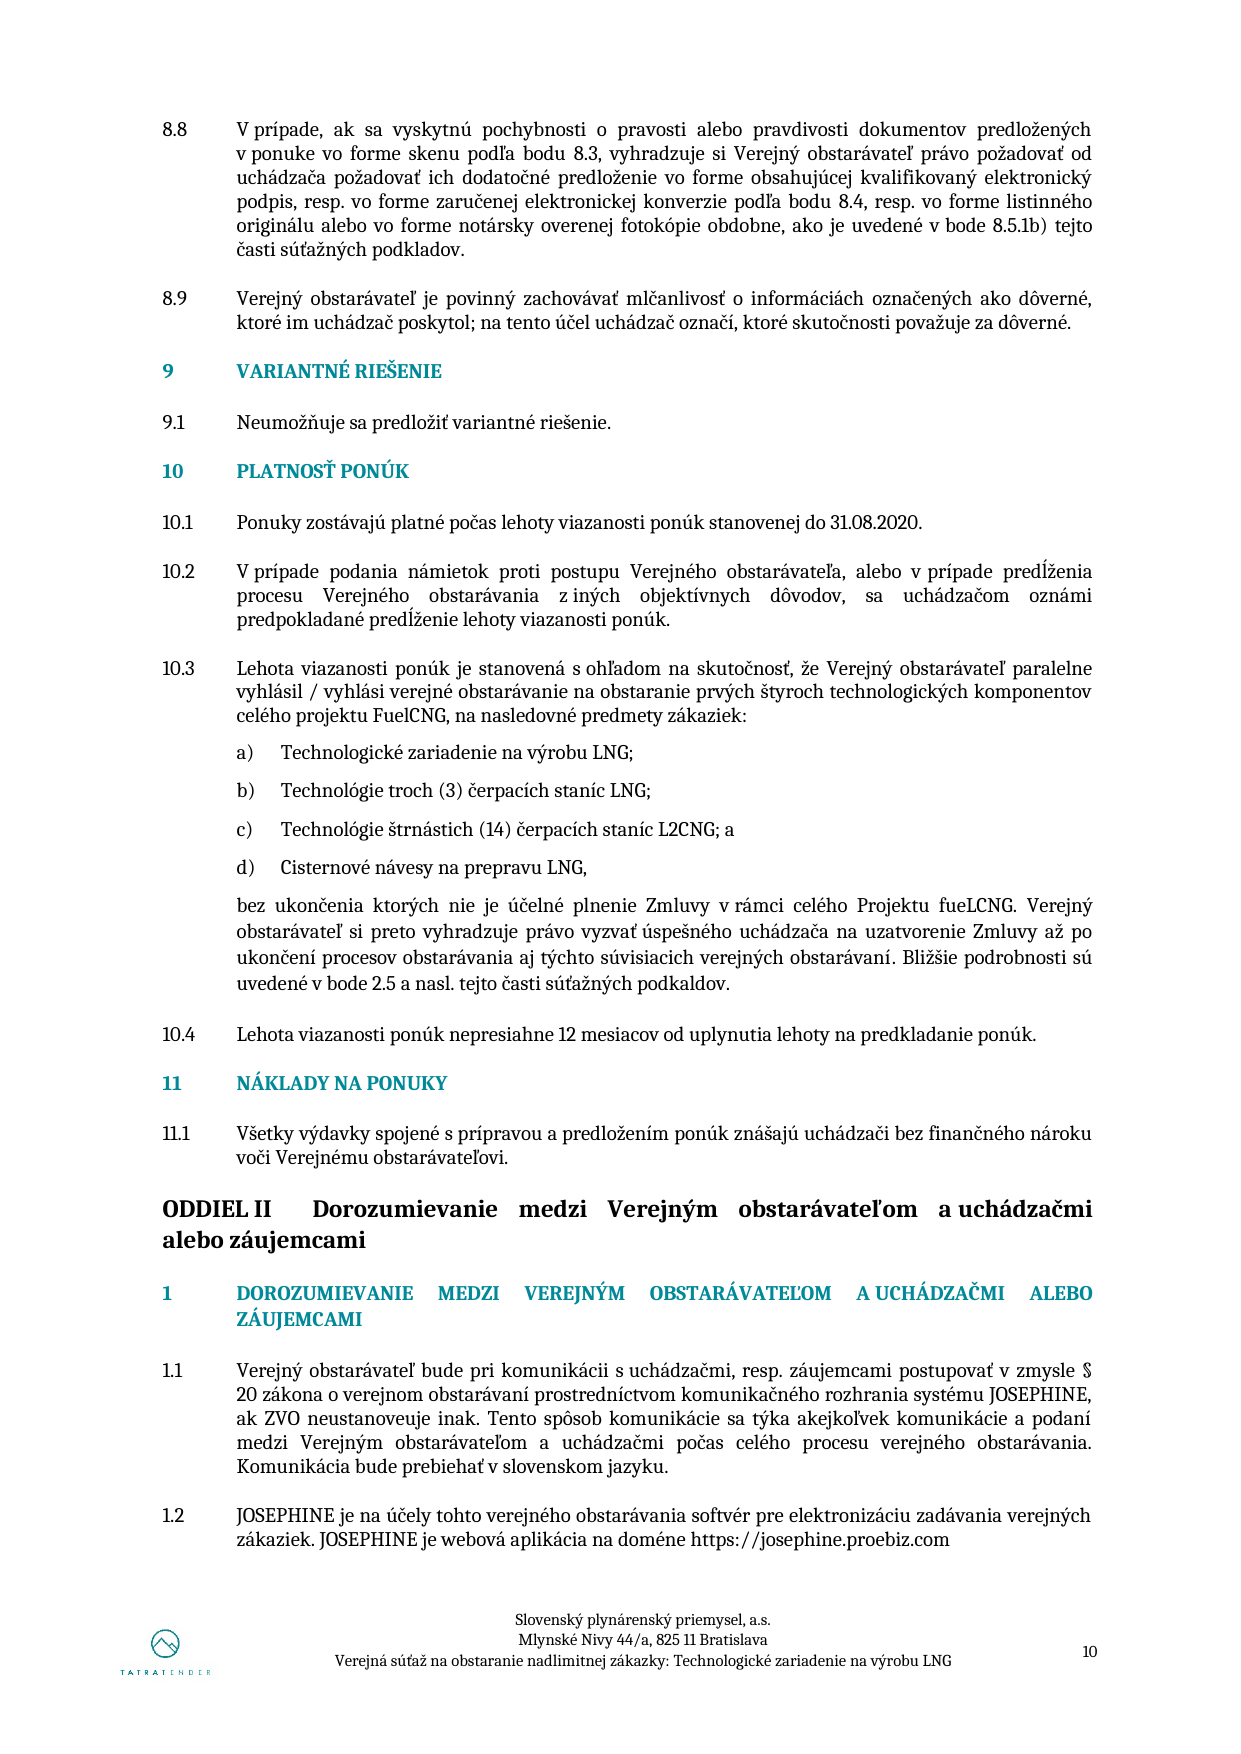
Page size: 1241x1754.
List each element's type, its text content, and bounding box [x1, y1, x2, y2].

subtitle Neumožňuje sa predložiť variantné riešenie. [162, 411, 1093, 434]
picture [99, 1605, 231, 1699]
subtitle JOSEPHINE je na účely tohto verejného obstarávania softvér pre elektronizáciu zadávania verejných zákaziek. JOSEPHINE je webová aplikácia na doméne https://josephine.proebiz.com [162, 1503, 1093, 1551]
subtitle Technologické zariadenie na výrobu LNG; [236, 741, 1093, 764]
subtitle bez ukončenia ktorých nie je účelné plnenie Zmluvy v rámci celého Projektu fueLCNG. Verejný obstarávateľ si preto vyhradzuje právo vyzvať úspešného uchádzača na uzatvorenie Zmluvy až po ukončení procesov obstarávania aj týchto súvisiacich verejných obstarávaní. Bližšie podrobnosti sú uvedené v bode 27.5 a nasl. tejto časti súťažných podkaldov. [236, 894, 1093, 995]
subtitle Variantné riešenie [162, 360, 1093, 384]
subtitle Všetky výdavky spojené s prípravou a predložením ponúk znášajú uchádzači bez finančného nároku voči Verejnému obstarávateľovi. [162, 1122, 1093, 1170]
subtitle Lehota viazanosti ponúk nepresiahne 12 mesiacov od uplynutia lehoty na predkladanie ponúk. [162, 1022, 1093, 1046]
subtitle Verejný obstarávateľ je povinný zachovávať mlčanlivosť o informáciách označených ako dôverné, ktoré im uchádzač poskytol; na tento účel uchádzač označí, ktoré skutočnosti považuje za dôverné. [162, 287, 1093, 335]
subtitle Cisternové návesy na prepravu LNG, [236, 856, 1093, 879]
subtitle Dorozumievanie medzi Verejným obstarávateľom a uchádzačmi alebo záujemcami [162, 1195, 1093, 1255]
subtitle Náklady na ponuky [162, 1071, 1093, 1095]
subtitle Verejný obstarávateľ bude pri komunikácii s uchádzačmi, resp. záujemcami postupovať v zmysle § 20 zákona o verejnom obstarávaní prostredníctvom komunikačného rozhrania systému JOSEPHINE, ak ZVO neustanoveuje inak. Tento spôsob komunikácie sa týka akejkoľvek komunikácie a podaní medzi Verejným obstarávateľom a uchádzačmi počas celého procesu verejného obstarávania. Komunikácia bude prebiehať v slovenskom jazyku. [162, 1359, 1093, 1478]
subtitle Technológie štrnástich (14) čerpacích staníc L2CNG; a [236, 817, 1093, 841]
subtitle Ponuky zostávajú platné počas lehoty viazanosti ponúk stanovenej do 31.08.2020. [162, 510, 1093, 534]
subtitle Dorozumievanie medzi Verejným obstarávateľom a uchádzačmi alebo záujemcami [162, 1282, 1093, 1332]
subtitle V prípade podania námietok proti postupu Verejného obstarávateľa, alebo v prípade predĺženia procesu Verejného obstarávania z iných objektívnych dôvodov, sa uchádzačom oznámi predpokladané predĺženie lehoty viazanosti ponúk. [162, 559, 1093, 631]
subtitle Lehota viazanosti ponúk je stanovená s ohľadom na skutočnosť, že Verejný obstarávateľ paralelne vyhlásil / vyhlási verejné obstarávanie na obstaranie prvých štyroch technologických komponentov celého projektu FuelCNG, na nasledovné predmety zákaziek: [162, 656, 1093, 728]
subtitle Platnosť ponúk [162, 459, 1093, 483]
subtitle Technológie troch (3) čerpacích staníc LNG; [236, 779, 1093, 803]
subtitle V prípade, ak sa vyskytnú pochybnosti o pravosti alebo pravdivosti dokumentov predložených v ponuke vo forme skenu podľa bodu 8.3, vyhradzuje si Verejný obstarávateľ právo požadovať od uchádzača požadovať ich dodatočné predloženie vo forme obsahujúcej kvalifikovaný elektronický podpis, resp. vo forme zaručenej elektronickej konverzie podľa bodu 8.4, resp. vo forme listinného originálu alebo vo forme notársky overenej fotokópie obdobne, ako je uvedené v bode 8.5b) tejto časti súťažných podkladov. [162, 118, 1093, 262]
